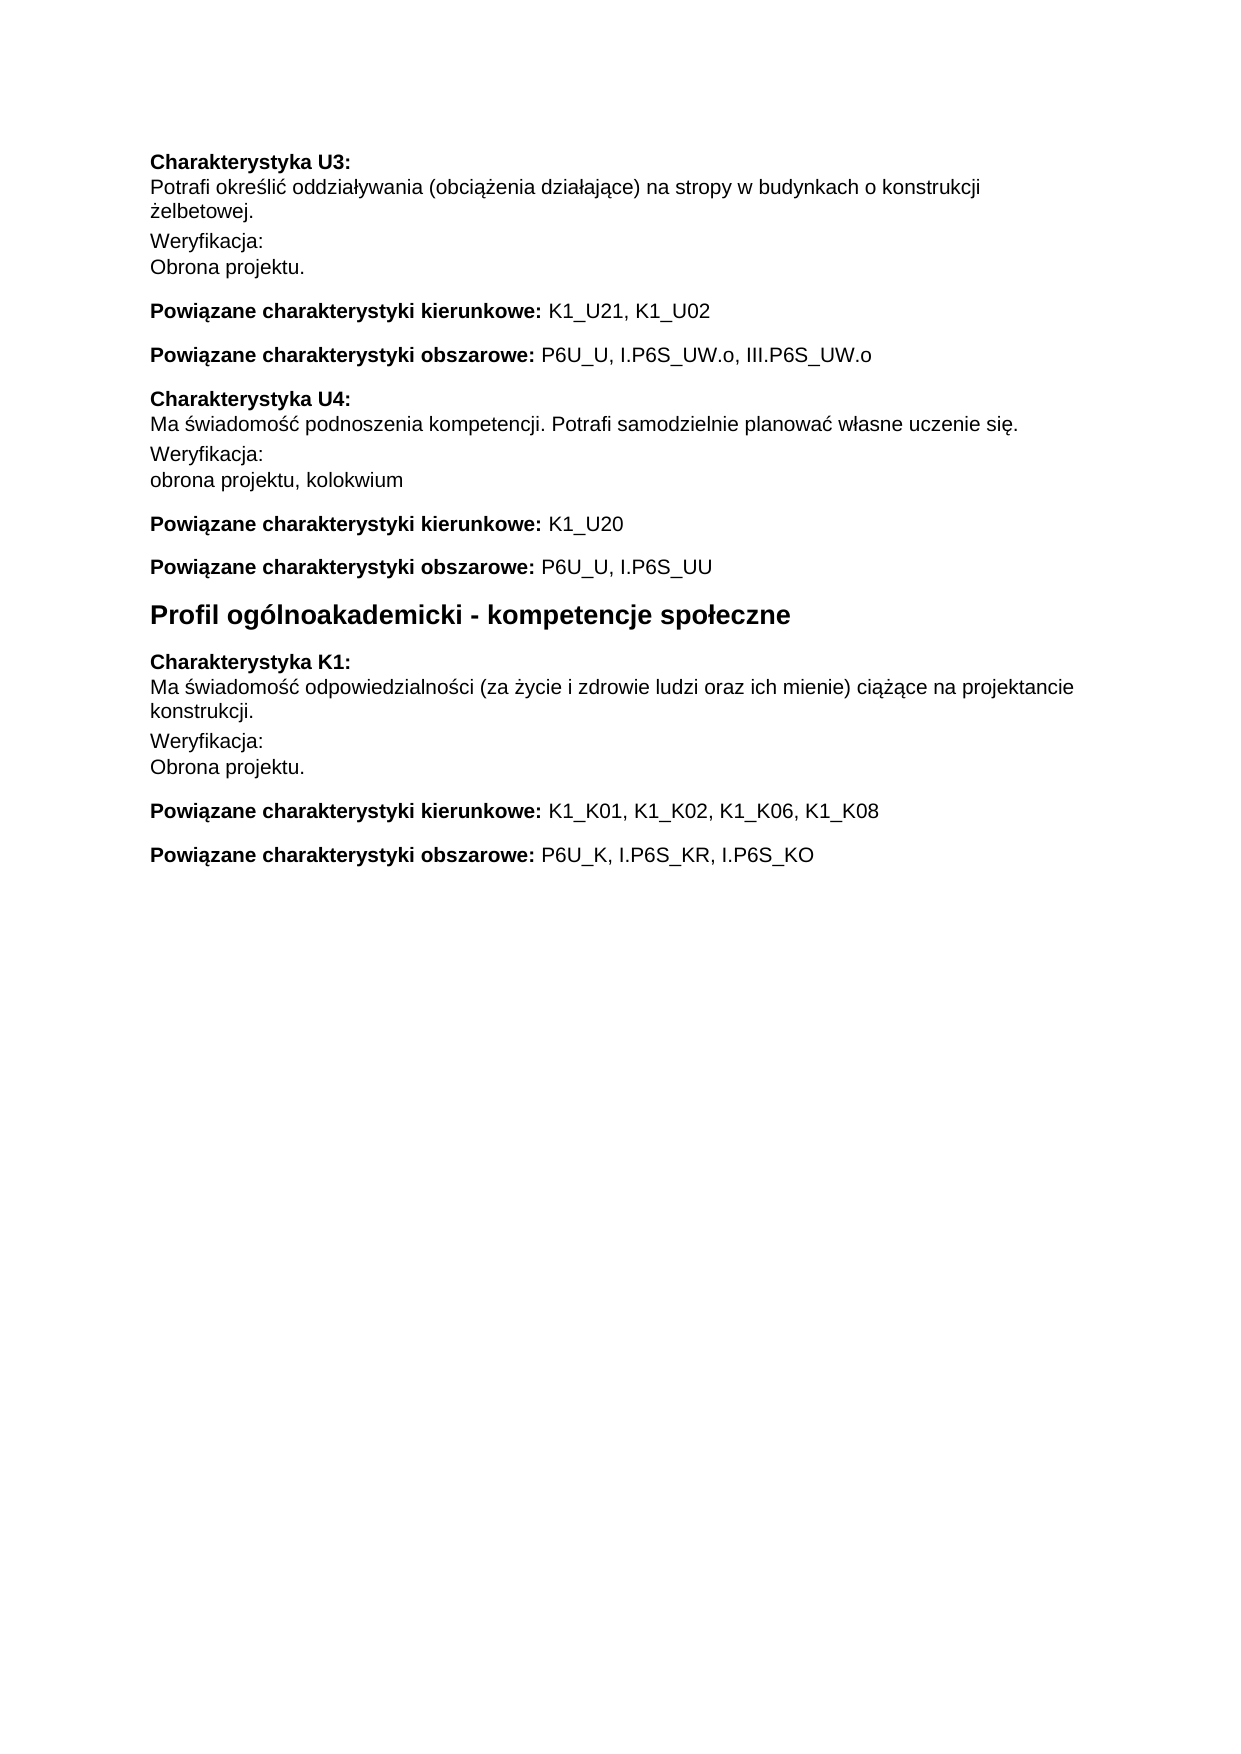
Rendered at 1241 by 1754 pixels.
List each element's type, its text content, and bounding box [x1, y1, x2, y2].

text Powiązane charakterystyki obszarowe: P6U_U, I.P6S_UW.o, III.P6S_UW.o [150, 343, 1090, 367]
text Obrona projektu. [150, 255, 1090, 279]
text Ma świadomość odpowiedzialności (za życie i zdrowie ludzi oraz ich mienie) ciążące na projektancie konstrukcji. [150, 675, 1090, 723]
text Powiązane charakterystyki kierunkowe: K1_K01, K1_K02, K1_K06, K1_K08 [150, 799, 1090, 823]
text Powiązane charakterystyki obszarowe: P6U_K, I.P6S_KR, I.P6S_KO [150, 843, 1090, 867]
text Charakterystyka U4: [150, 386, 1090, 410]
text Powiązane charakterystyki kierunkowe: K1_U21, K1_U02 [150, 299, 1090, 323]
text Charakterystyka U3: [150, 150, 1090, 174]
text Ma świadomość podnoszenia kompetencji. Potrafi samodzielnie planować własne uczenie się. [150, 411, 1090, 435]
text Weryfikacja: [150, 442, 1090, 466]
text Potrafi określić oddziaływania (obciążenia działające) na stropy w budynkach o konstrukcji żelbetowej. [150, 175, 1090, 223]
text Obrona projektu. [150, 755, 1090, 779]
text obrona projektu, kolokwium [150, 468, 1090, 492]
text Powiązane charakterystyki kierunkowe: K1_U20 [150, 511, 1090, 535]
text Charakterystyka K1: [150, 650, 1090, 674]
subtitle Profil ogólnoakademicki - kompetencje społeczne [150, 599, 1090, 630]
text Weryfikacja: [150, 229, 1090, 253]
text Powiązane charakterystyki obszarowe: P6U_U, I.P6S_UU [150, 555, 1090, 579]
text Weryfikacja: [150, 729, 1090, 753]
